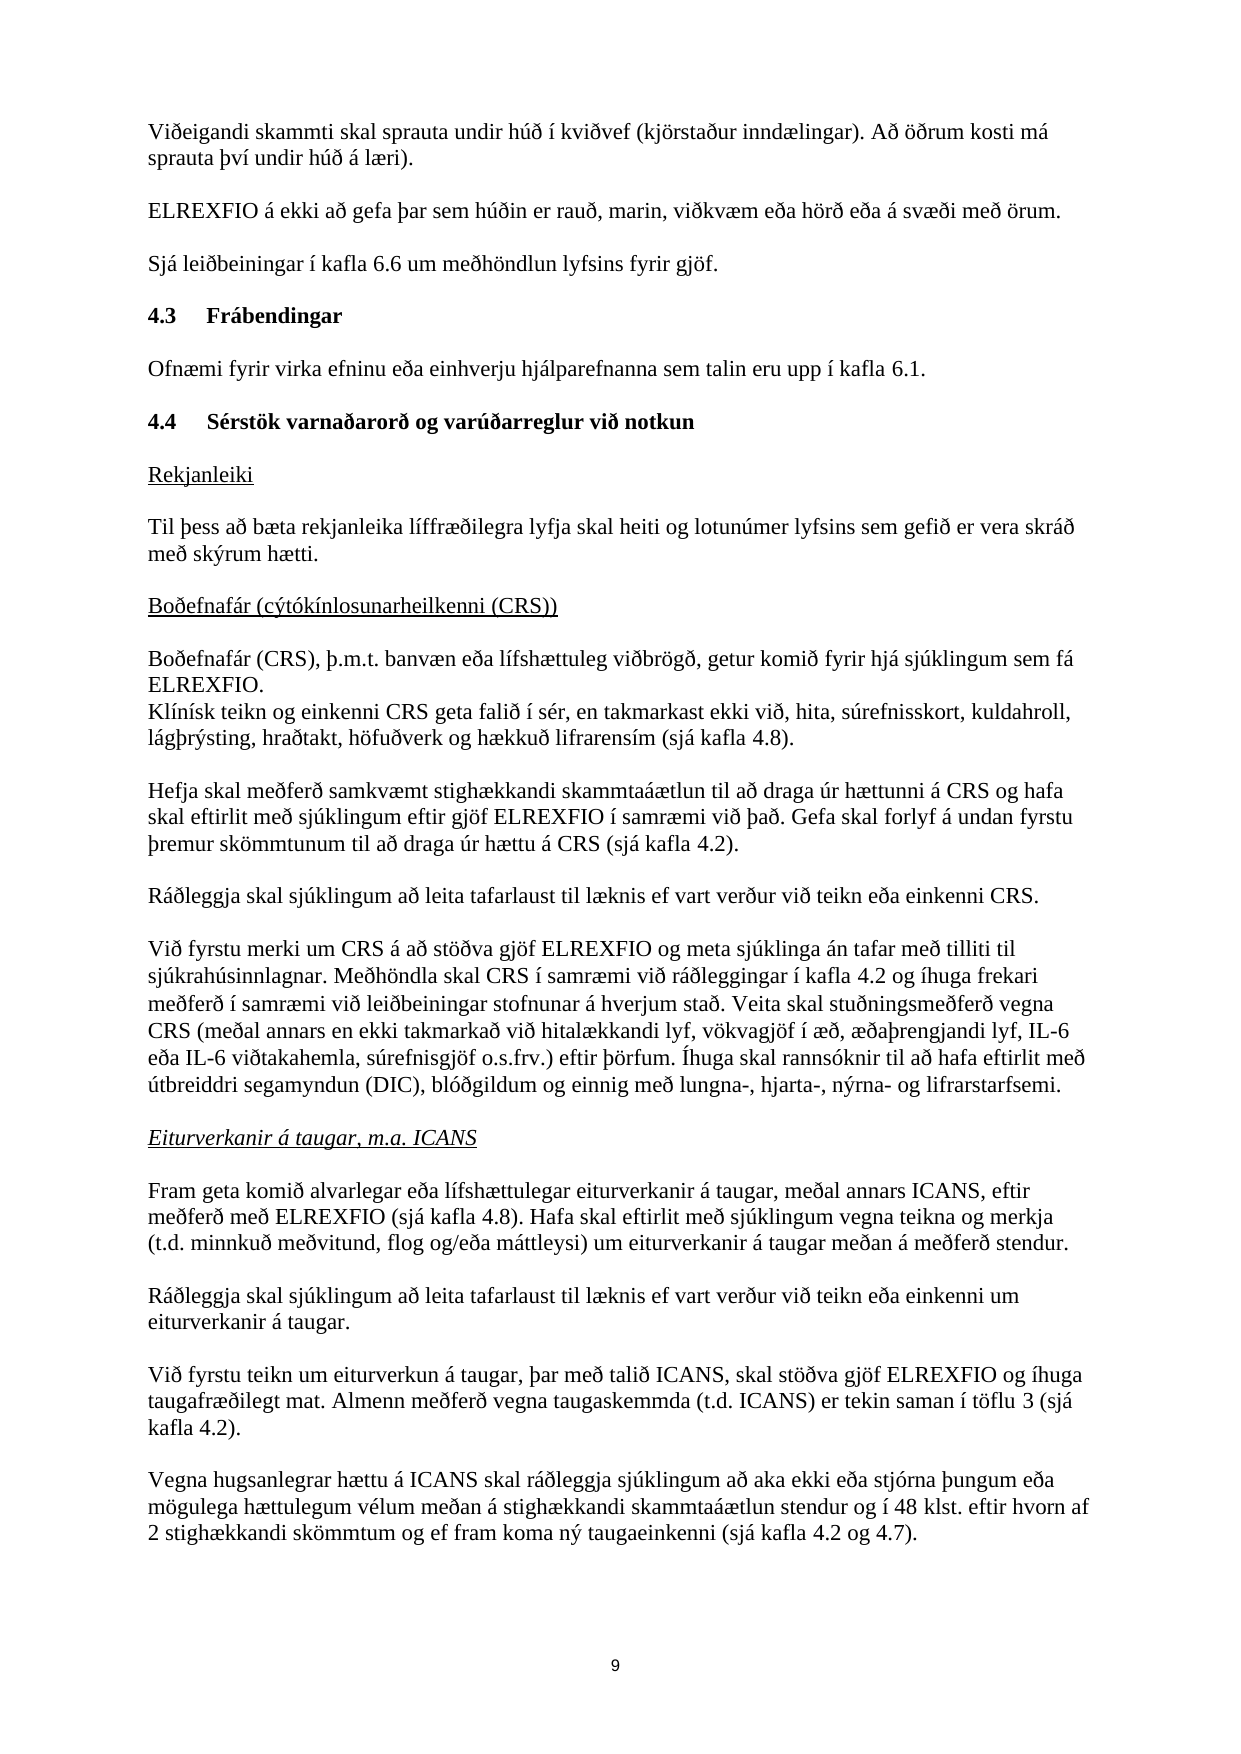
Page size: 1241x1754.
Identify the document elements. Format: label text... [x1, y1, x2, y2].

text Rekjanleiki [148, 461, 1093, 487]
text ELREXFIO á ekki að gefa þar sem húðin er rauð, marin, viðkvæm eða hörð eða á svæði með örum. [148, 197, 1093, 223]
text Hefja skal meðferð samkvæmt stighækkandi skammtaáætlun til að draga úr hættunni á CRS og hafa skal eftirlit með sjúklingum eftir gjöf ELREXFIO í samræmi við það. Gefa skal forlyf á undan fyrstu þremur skömmtunum til að draga úr hættu á CRS (sjá kafla 4.2). [148, 777, 1093, 856]
text Við fyrstu teikn um eiturverkun á taugar, þar með talið ICANS, skal stöðva gjöf ELREXFIO og íhuga taugafræðilegt mat. Almenn meðferð vegna taugaskemmda (t.d. ICANS) er tekin saman í töflu 3 (sjá kafla 4.2). [148, 1361, 1093, 1440]
text 4.4 Sérstök varnaðarorð og varúðarreglur við notkun [148, 408, 1093, 434]
text Vegna hugsanlegrar hættu á ICANS skal ráðleggja sjúklingum að aka ekki eða stjórna þungum eða mögulega hættulegum vélum meðan á stighækkandi skammtaáætlun stendur og í 48 klst. eftir hvorn af 2 stighækkandi skömmtum og ef fram koma ný taugaeinkenni (sjá kafla 4.2 og 4.7). [148, 1467, 1093, 1546]
text Sjá leiðbeiningar í kafla 6.6 um meðhöndlun lyfsins fyrir gjöf. [148, 250, 1093, 276]
text 4.3 Frábendingar [148, 303, 1093, 329]
text Eiturverkanir á taugar, m.a. ICANS [148, 1124, 1093, 1150]
text Við fyrstu merki um CRS á að stöðva gjöf ELREXFIO og meta sjúklinga án tafar með tilliti til sjúkrahúsinnlagnar. Meðhöndla skal CRS í samræmi við ráðleggingar í kafla 4.2 og íhuga frekari meðferð í samræmi við leiðbeiningar stofnunar á hverjum stað. Veita skal stuðningsmeðferð vegna CRS (meðal annars en ekki takmarkað við hitalækkandi lyf, vökvagjöf í æð, æðaþrengjandi lyf, IL-6 eða IL-6 viðtakahemla, súrefnisgjöf o.s.frv.) eftir þörfum. Íhuga skal rannsóknir til að hafa eftirlit með útbreiddri segamyndun (DIC), blóðgildum og einnig með lungna-, hjarta-, nýrna- og lifrarstarfsemi. [148, 935, 1093, 1098]
text Ráðleggja skal sjúklingum að leita tafarlaust til læknis ef vart verður við teikn eða einkenni CRS. [148, 882, 1093, 909]
text Fram geta komið alvarlegar eða lífshættulegar eiturverkanir á taugar, meðal annars ICANS, eftir meðferð með ELREXFIO (sjá kafla 4.8). Hafa skal eftirlit með sjúklingum vegna teikna og merkja (t.d. minnkuð meðvitund, flog og/eða máttleysi) um eiturverkanir á taugar meðan á meðferð stendur. [148, 1177, 1093, 1256]
text Ráðleggja skal sjúklingum að leita tafarlaust til læknis ef vart verður við teikn eða einkenni um eiturverkanir á taugar. [148, 1282, 1093, 1335]
text Boðefnafár (cýtókínlosunarheilkenni (CRS)) [148, 592, 1093, 619]
text Klínísk teikn og einkenni CRS geta falið í sér, en takmarkast ekki við, hita, súrefnisskort, kuldahroll, lágþrýsting, hraðtakt, höfuðverk og hækkuð lifrarensím (sjá kafla 4.8). [148, 698, 1093, 751]
text Boðefnafár (CRS), þ.m.t. banvæn eða lífshættuleg viðbrögð, getur komið fyrir hjá sjúklingum sem fá ELREXFIO. [148, 645, 1093, 698]
text Ofnæmi fyrir virka efninu eða einhverju hjálparefnanna sem talin eru upp í kafla 6.1. [148, 355, 1093, 382]
text Viðeigandi skammti skal sprauta undir húð í kviðvef (kjörstaður inndælingar). Að öðrum kosti má sprauta því undir húð á læri). [148, 118, 1093, 171]
text Til þess að bæta rekjanleika líffræðilegra lyfja skal heiti og lotunúmer lyfsins sem gefið er vera skráð með skýrum hætti. [148, 513, 1093, 566]
